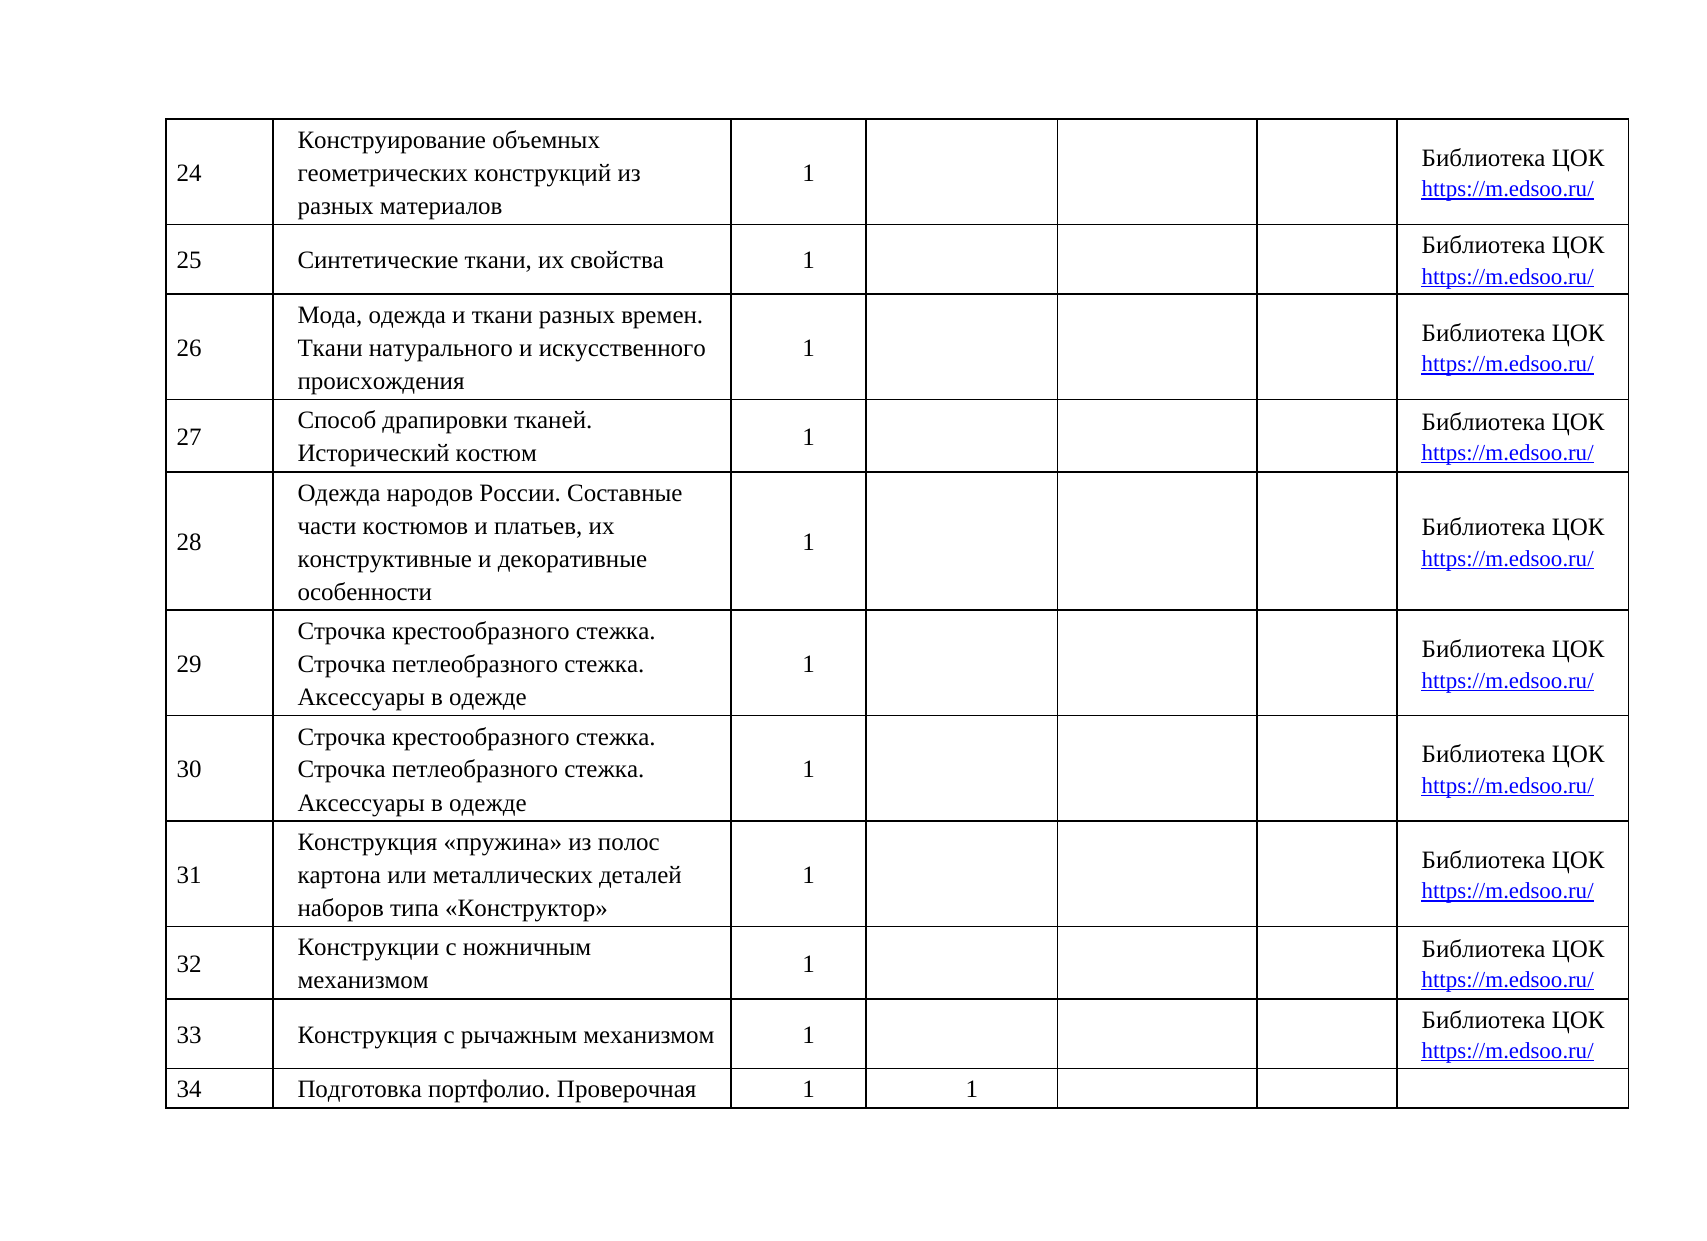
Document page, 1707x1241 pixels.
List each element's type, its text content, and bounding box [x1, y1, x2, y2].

table_cell 1 [732, 120, 865, 223]
table_cell Одежда народов России. Составные части костюмов и платьев, их конструктивные и декоративные особенности [274, 473, 730, 609]
table_cell [1058, 1000, 1256, 1068]
table_cell Конструкция с рычажным механизмом [274, 1000, 730, 1068]
table_cell 33 [167, 1000, 272, 1068]
table_cell [1258, 927, 1396, 998]
table_cell [1258, 120, 1396, 223]
table_cell [1258, 1069, 1396, 1107]
table_cell [1058, 611, 1256, 715]
table_cell Библиотека ЦОК https://m.edsoo.ru/ [1398, 295, 1628, 398]
table_cell Библиотека ЦОК https://m.edsoo.ru/ [1398, 225, 1628, 293]
table_cell [1258, 473, 1396, 609]
table_cell [867, 1000, 1057, 1068]
table_cell Строчка крестообразного стежка. Строчка петлеобразного стежка. Аксессуары в одежде [274, 611, 730, 715]
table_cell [1398, 120, 1628, 223]
table_cell 1 [732, 611, 865, 715]
table_cell Библиотека ЦОК https://m.edsoo.ru/ [1398, 716, 1628, 820]
table_cell 30 [167, 716, 272, 820]
table_cell [1258, 611, 1396, 715]
table_cell [867, 400, 1057, 471]
table_cell 24 [167, 120, 272, 223]
table_cell [867, 822, 1057, 926]
table_cell Библиотека ЦОК https://m.edsoo.ru/ [1398, 473, 1628, 609]
table_cell 27 [167, 400, 272, 471]
table_cell [1258, 716, 1396, 820]
table_cell 1 [732, 473, 865, 609]
table_cell 31 [167, 822, 272, 926]
table_cell Библиотека ЦОК https://m.edsoo.ru/ [1398, 400, 1628, 471]
table_cell [867, 120, 1057, 223]
table_cell 1 [732, 1069, 865, 1107]
table_cell Конструкция «пружина» из полос картона или металлических деталей наборов типа «Конструктор» [274, 822, 730, 926]
table_cell 25 [167, 225, 272, 293]
table_cell [867, 611, 1057, 715]
table_cell [867, 225, 1057, 293]
table_cell [1058, 225, 1256, 293]
table_cell 1 [732, 822, 865, 926]
table_cell 1 [732, 1000, 865, 1068]
table_cell 28 [167, 473, 272, 609]
table_cell Библиотека ЦОК https://m.edsoo.ru/ [1398, 1000, 1628, 1068]
table_cell [1258, 1000, 1396, 1068]
table_cell 26 [167, 295, 272, 398]
table_cell 1 [732, 400, 865, 471]
table_cell [1058, 400, 1256, 471]
table_cell [867, 927, 1057, 998]
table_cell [274, 1069, 730, 1107]
table_cell [1258, 822, 1396, 926]
table_cell 1 [867, 1069, 1057, 1107]
table_cell Конструирование объемных геометрических конструкций из разных материалов [274, 120, 730, 223]
table_cell 1 [732, 716, 865, 820]
table_cell [1258, 400, 1396, 471]
table_cell [1058, 716, 1256, 820]
table_cell Библиотека ЦОК https://m.edsoo.ru/ [1398, 927, 1628, 998]
table_cell [1058, 473, 1256, 609]
table_cell [1058, 822, 1256, 926]
table_cell [1058, 927, 1256, 998]
table_cell 34 [167, 1069, 272, 1107]
table_cell [867, 716, 1057, 820]
table_cell 1 [732, 927, 865, 998]
table_cell Синтетические ткани, их свойства [274, 225, 730, 293]
table_cell 1 [732, 295, 865, 398]
table_cell 32 [167, 927, 272, 998]
table_cell [1058, 1069, 1256, 1107]
table_cell [1058, 120, 1256, 223]
table_cell 29 [167, 611, 272, 715]
table_cell Способ драпировки тканей. Исторический костюм [274, 400, 730, 471]
table_cell Строчка крестообразного стежка. Строчка петлеобразного стежка. Аксессуары в одежде [274, 716, 730, 820]
table_cell [1398, 1069, 1628, 1107]
table_cell [867, 295, 1057, 398]
table_cell [867, 473, 1057, 609]
table_cell Библиотека ЦОК https://m.edsoo.ru/ [1398, 822, 1628, 926]
table_cell Конструкции с ножничным механизмом [274, 927, 730, 998]
table_cell Библиотека ЦОК https://m.edsoo.ru/ [1398, 611, 1628, 715]
table_cell Мода, одежда и ткани разных времен. Ткани натурального и искусственного происхождения [274, 295, 730, 398]
table_cell [1058, 295, 1256, 398]
table_cell 1 [732, 225, 865, 293]
table_cell [1258, 295, 1396, 398]
table_cell [1258, 225, 1396, 293]
